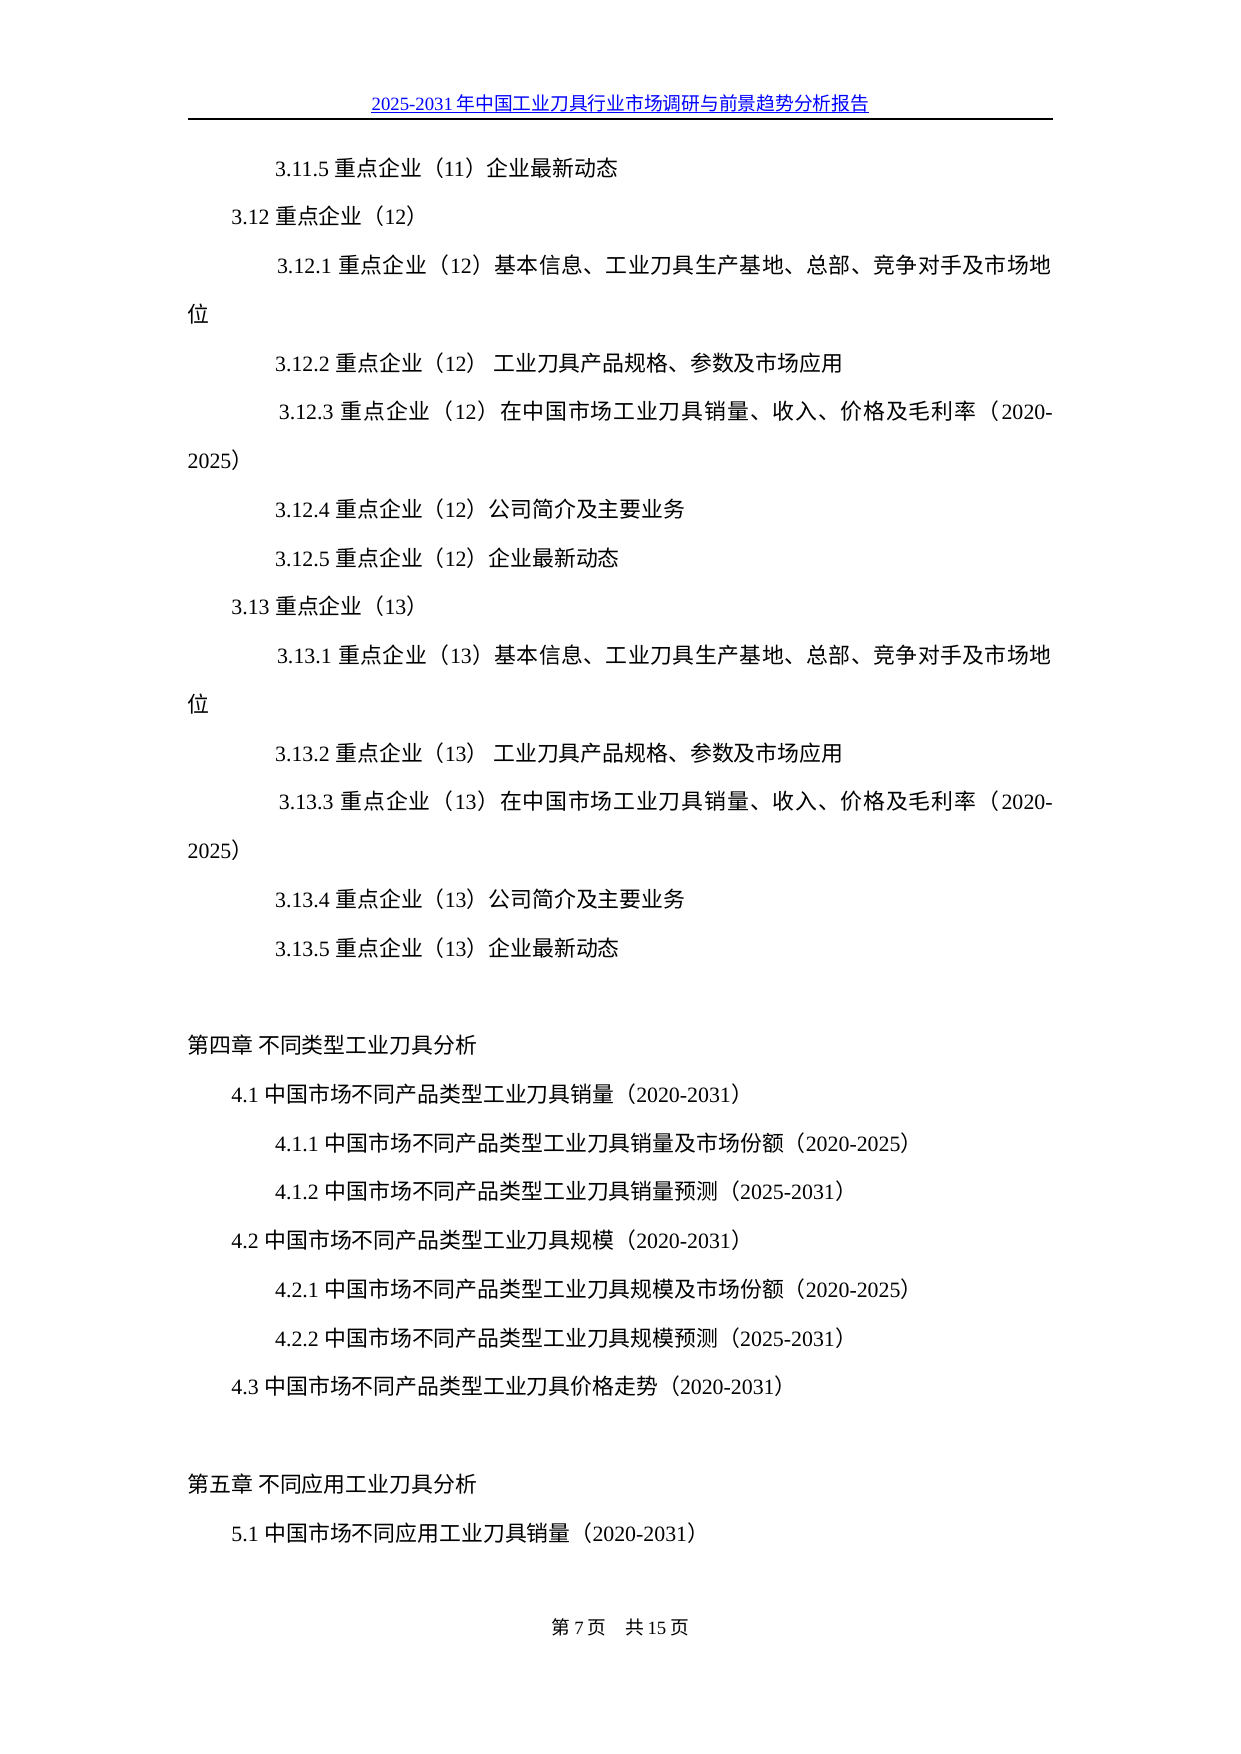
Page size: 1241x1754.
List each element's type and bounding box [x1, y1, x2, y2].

text [187, 150, 1053, 1548]
